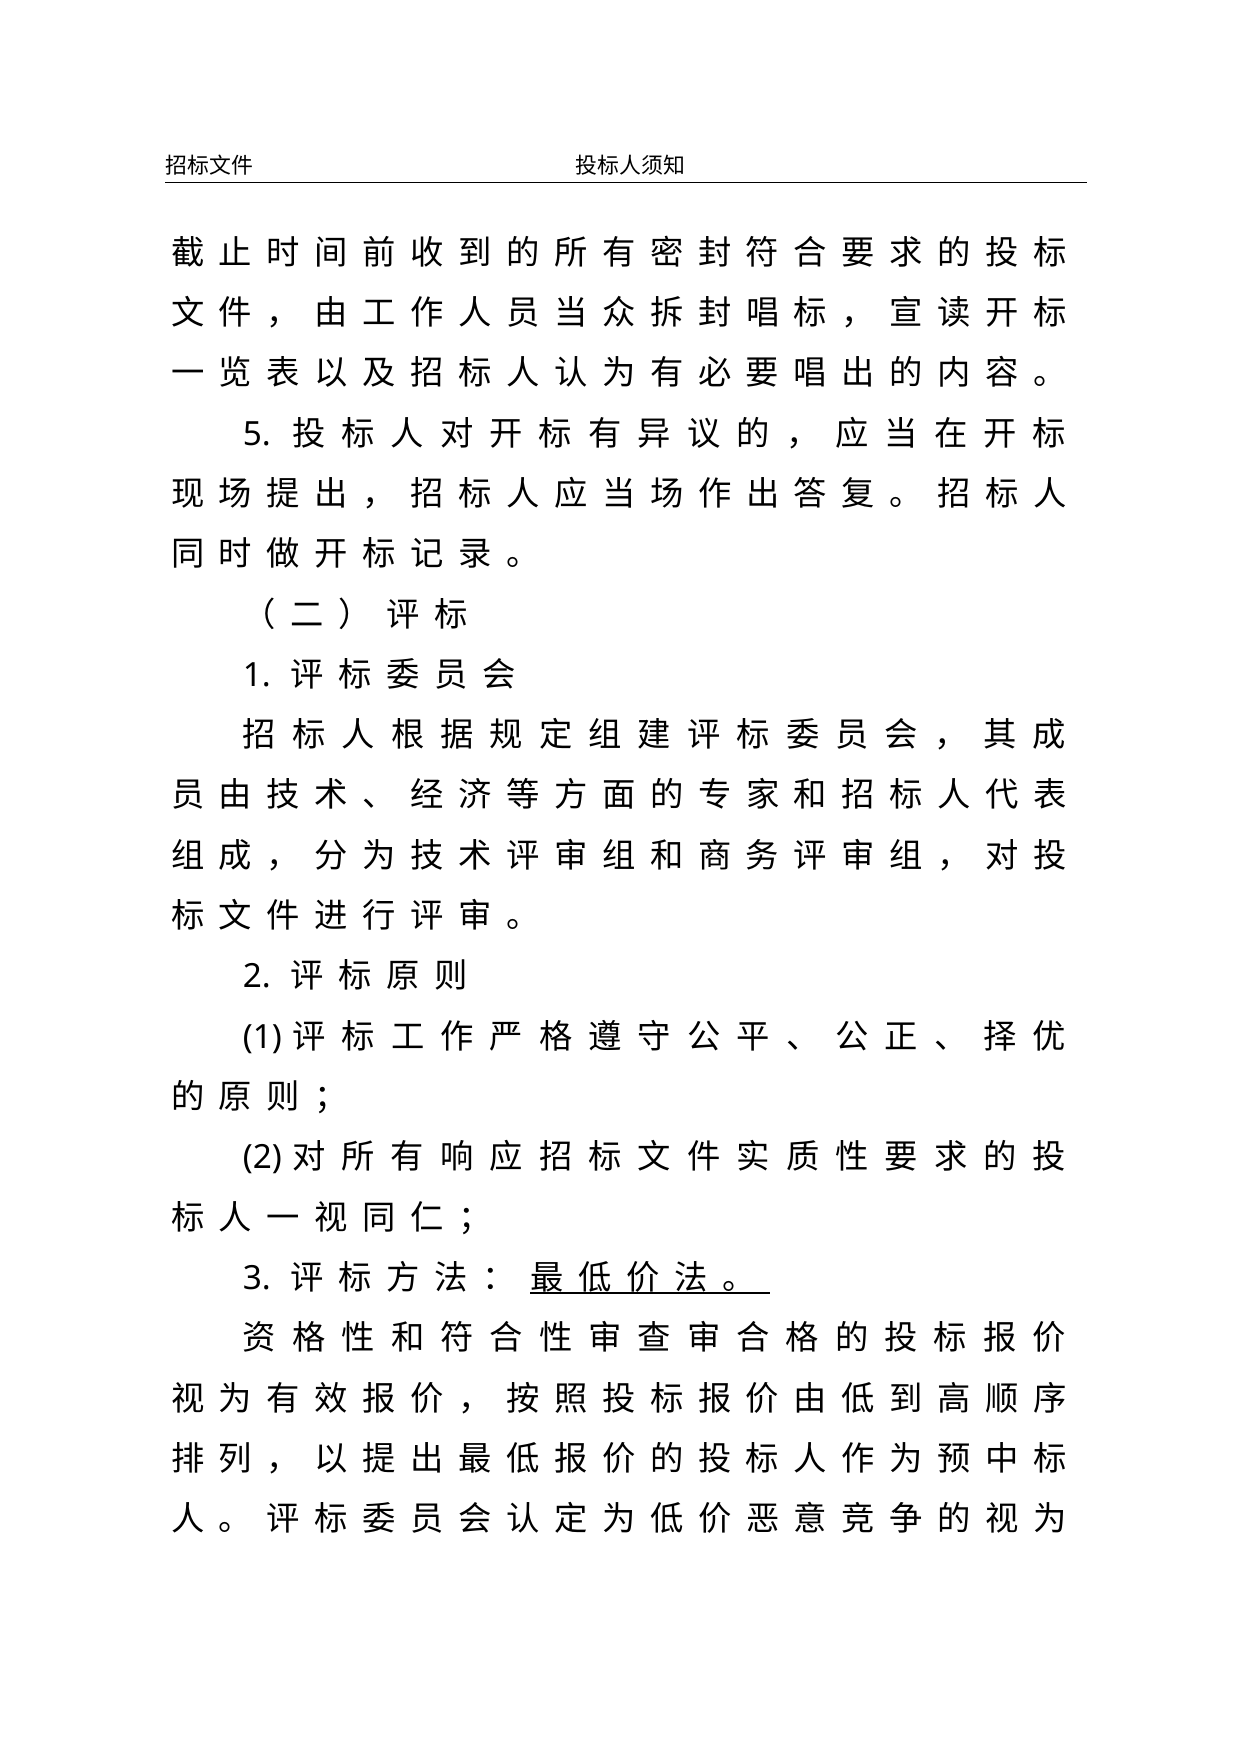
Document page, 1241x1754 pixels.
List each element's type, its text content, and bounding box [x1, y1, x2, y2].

text 5.投标人对开标有异议的，应当在开标现场提出，招标人应当场作出答复。招标人同时做开标记录。 [171, 400, 1081, 581]
text (2)对所有响应招标文件实质性要求的投标人一视同仁； [171, 1124, 1081, 1245]
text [171, 219, 1081, 400]
text (1)评标工作严格遵守公平、公正、择优的原则； [171, 1003, 1081, 1124]
text 招标人根据规定组建评标委员会，其成员由技术、经济等方面的专家和招标人代表组成，分为技术评审组和商务评审组，对投标文件进行评审。 [171, 702, 1081, 943]
text 1.评标委员会 [171, 642, 1081, 702]
text 3.评标方法：最低价法。 [171, 1245, 1081, 1305]
text 2.评标原则 [171, 943, 1081, 1003]
text （二）评标 [171, 581, 1081, 642]
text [171, 1305, 1081, 1546]
